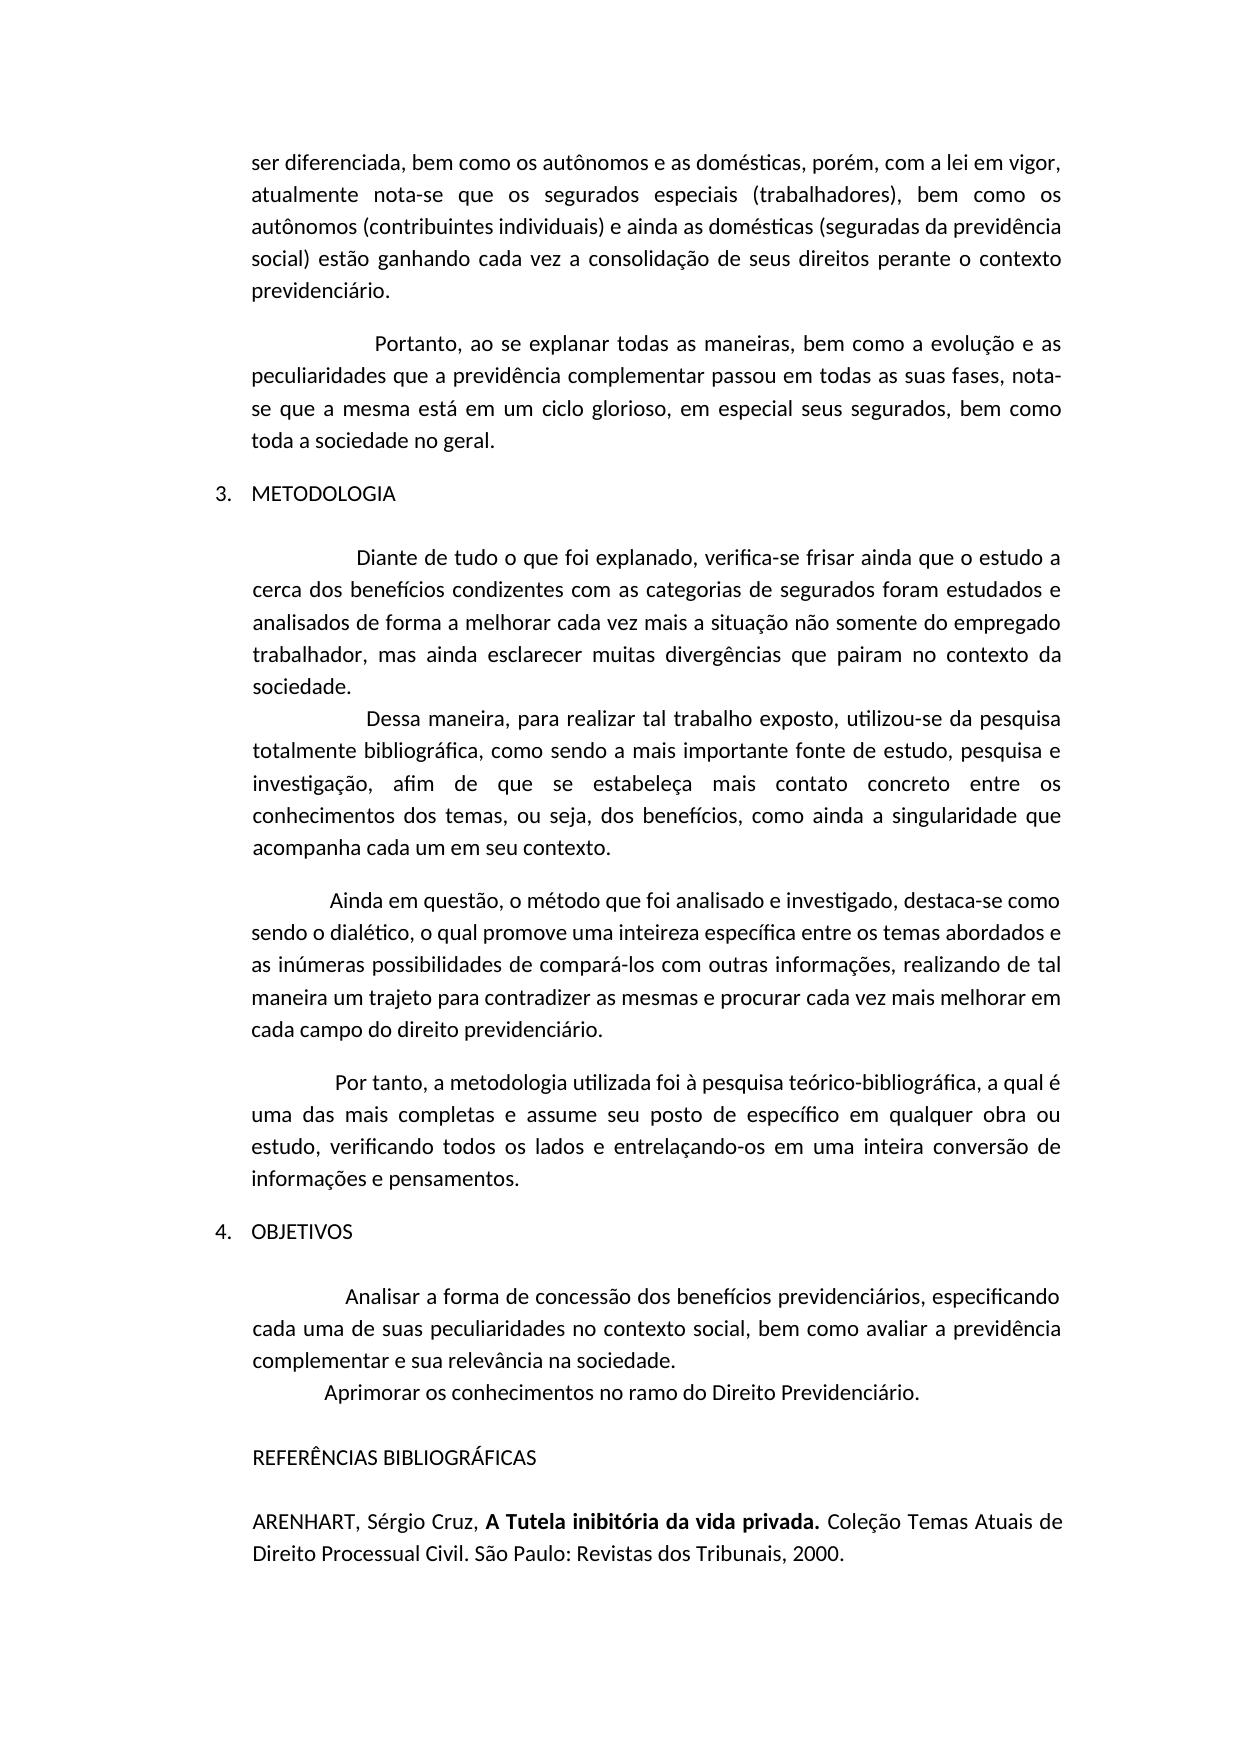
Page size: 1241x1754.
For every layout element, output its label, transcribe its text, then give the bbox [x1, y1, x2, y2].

list REFERÊNCIAS BIBLIOGRÁFICAS [252, 1443, 1063, 1471]
list Dessa maneira, para realizar tal trabalho exposto, utilizou-se da pesquisa totalmente bibliográfica, como sendo a mais importante fonte de estudo, pesquisa e investigação, afim de que se estabeleça mais contato concreto entre os conhecimentos dos temas, ou seja, dos benefícios, como ainda a singularidade que acompanha cada um em seu contexto. [252, 704, 1063, 861]
list METODOLOGIA [215, 479, 1063, 507]
list OBJETIVOS [215, 1217, 1063, 1245]
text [251, 148, 1063, 304]
text Ainda em questão, o método que foi analisado e investigado, destaca-se como sendo o dialético, o qual promove uma inteireza específica entre os temas abordados e as inúmeras possibilidades de compará-los com outras informações, realizando de tal maneira um trajeto para contradizer as mesmas e procurar cada vez mais melhorar em cada campo do direito previdenciário. [251, 886, 1063, 1043]
list Aprimorar os conhecimentos no ramo do Direito Previdenciário. [252, 1378, 1063, 1406]
list Diante de tudo o que foi explanado, verifica-se frisar ainda que o estudo a cerca dos benefícios condizentes com as categorias de segurados foram estudados e analisados de forma a melhorar cada vez mais a situação não somente do empregado trabalhador, mas ainda esclarecer muitas divergências que pairam no contexto da sociedade. [252, 543, 1063, 700]
text Por tanto, a metodologia utilizada foi à pesquisa teórico-bibliográfica, a qual é uma das mais completas e assume seu posto de específico em qualquer obra ou estudo, verificando todos os lados e entrelaçando-os em uma inteira conversão de informações e pensamentos. [251, 1068, 1063, 1192]
list Analisar a forma de concessão dos benefícios previdenciários, especificando cada uma de suas peculiaridades no contexto social, bem como avaliar a previdência complementar e sua relevância na sociedade. [252, 1282, 1063, 1374]
list ARENHART, Sérgio Cruz, A Tutela inibitória da vida privada. Coleção Temas Atuais de Direito Processual Civil. São Paulo: Revistas dos Tribunais, 2000. [252, 1507, 1063, 1567]
text Portanto, ao se explanar todas as maneiras, bem como a evolução e as peculiaridades que a previdência complementar passou em todas as suas fases, nota-se que a mesma está em um ciclo glorioso, em especial seus segurados, bem como toda a sociedade no geral. [251, 329, 1063, 454]
